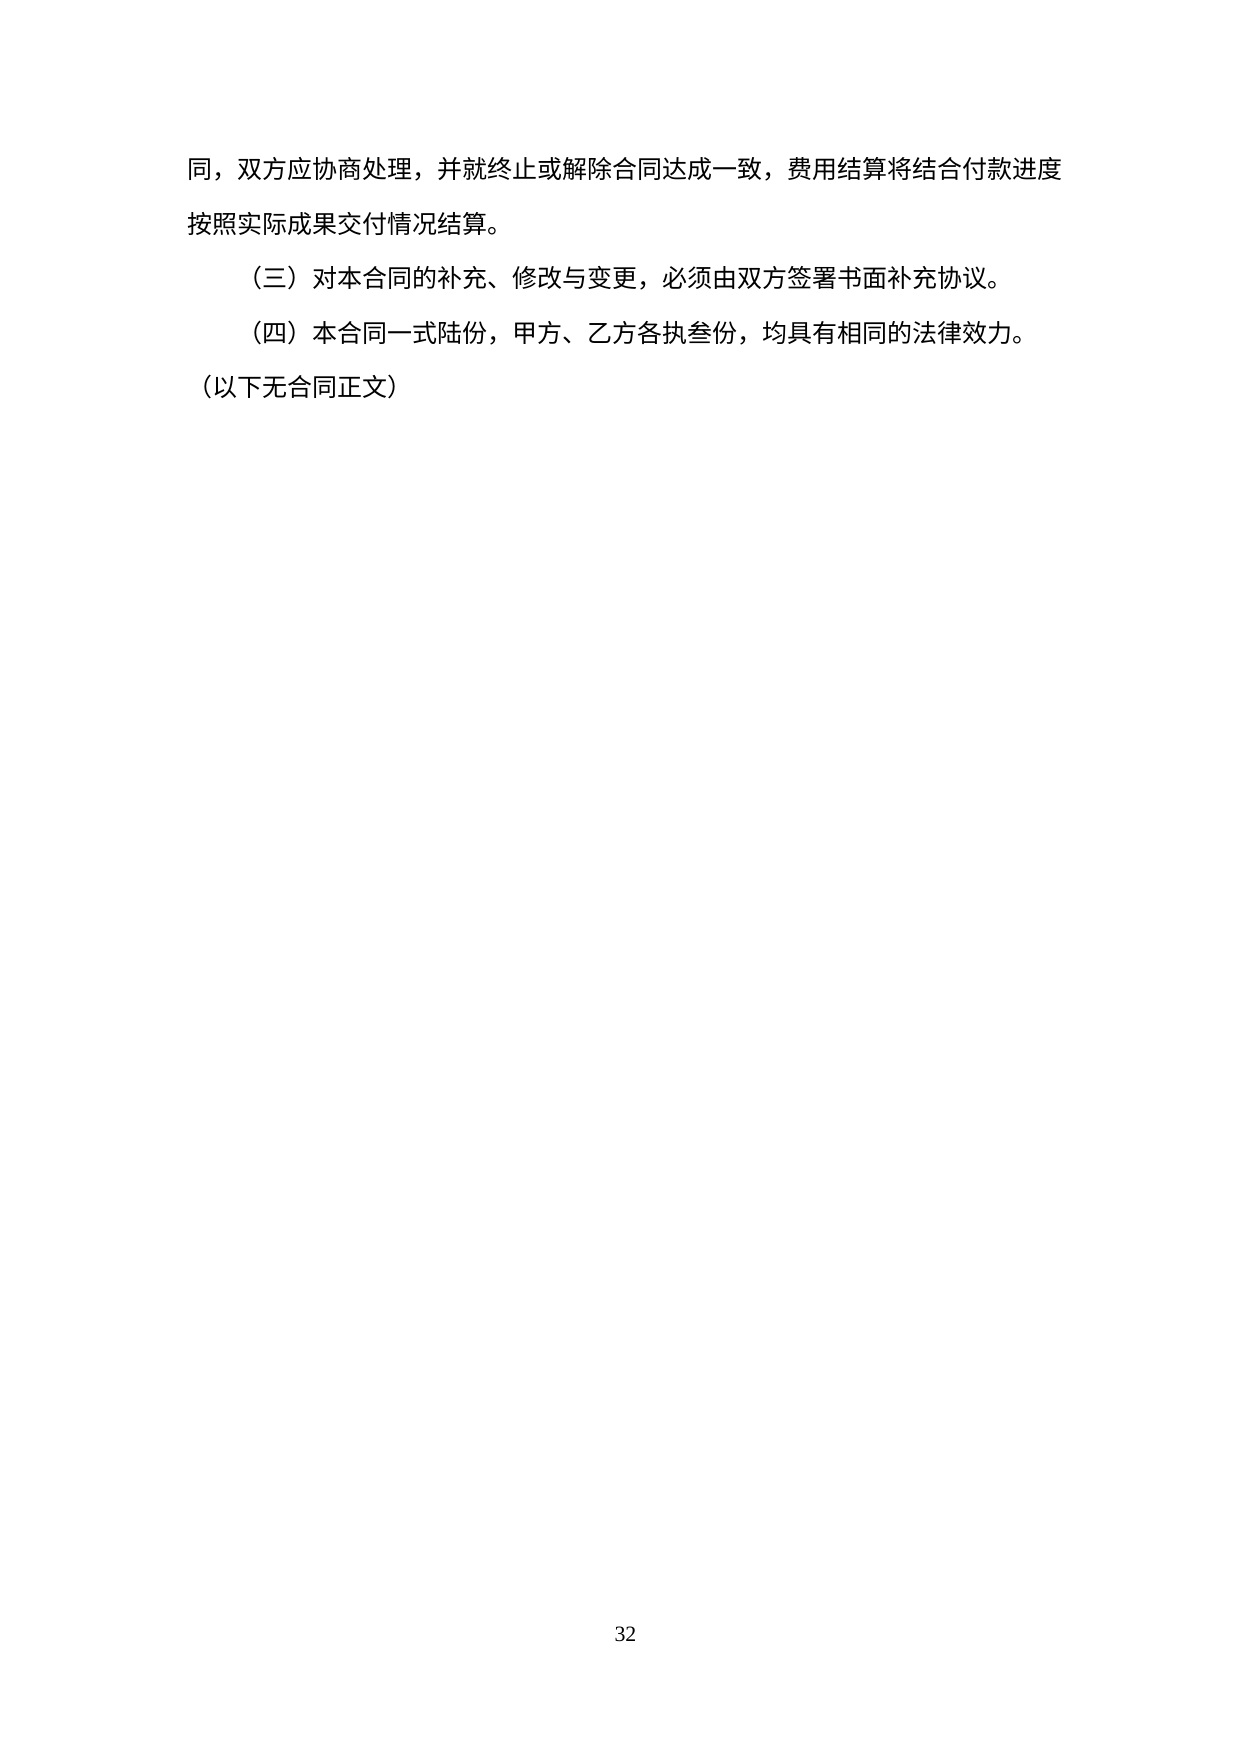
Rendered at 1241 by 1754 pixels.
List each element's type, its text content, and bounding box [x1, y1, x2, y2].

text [187, 150, 1063, 241]
text （以下无合同正文） [187, 367, 1063, 404]
text （三）对本合同的补充、修改与变更，必须由双方签署书面补充协议。 [187, 259, 1063, 295]
text （四）本合同一式陆份，甲方、乙方各执叁份，均具有相同的法律效力。 [187, 313, 1063, 349]
